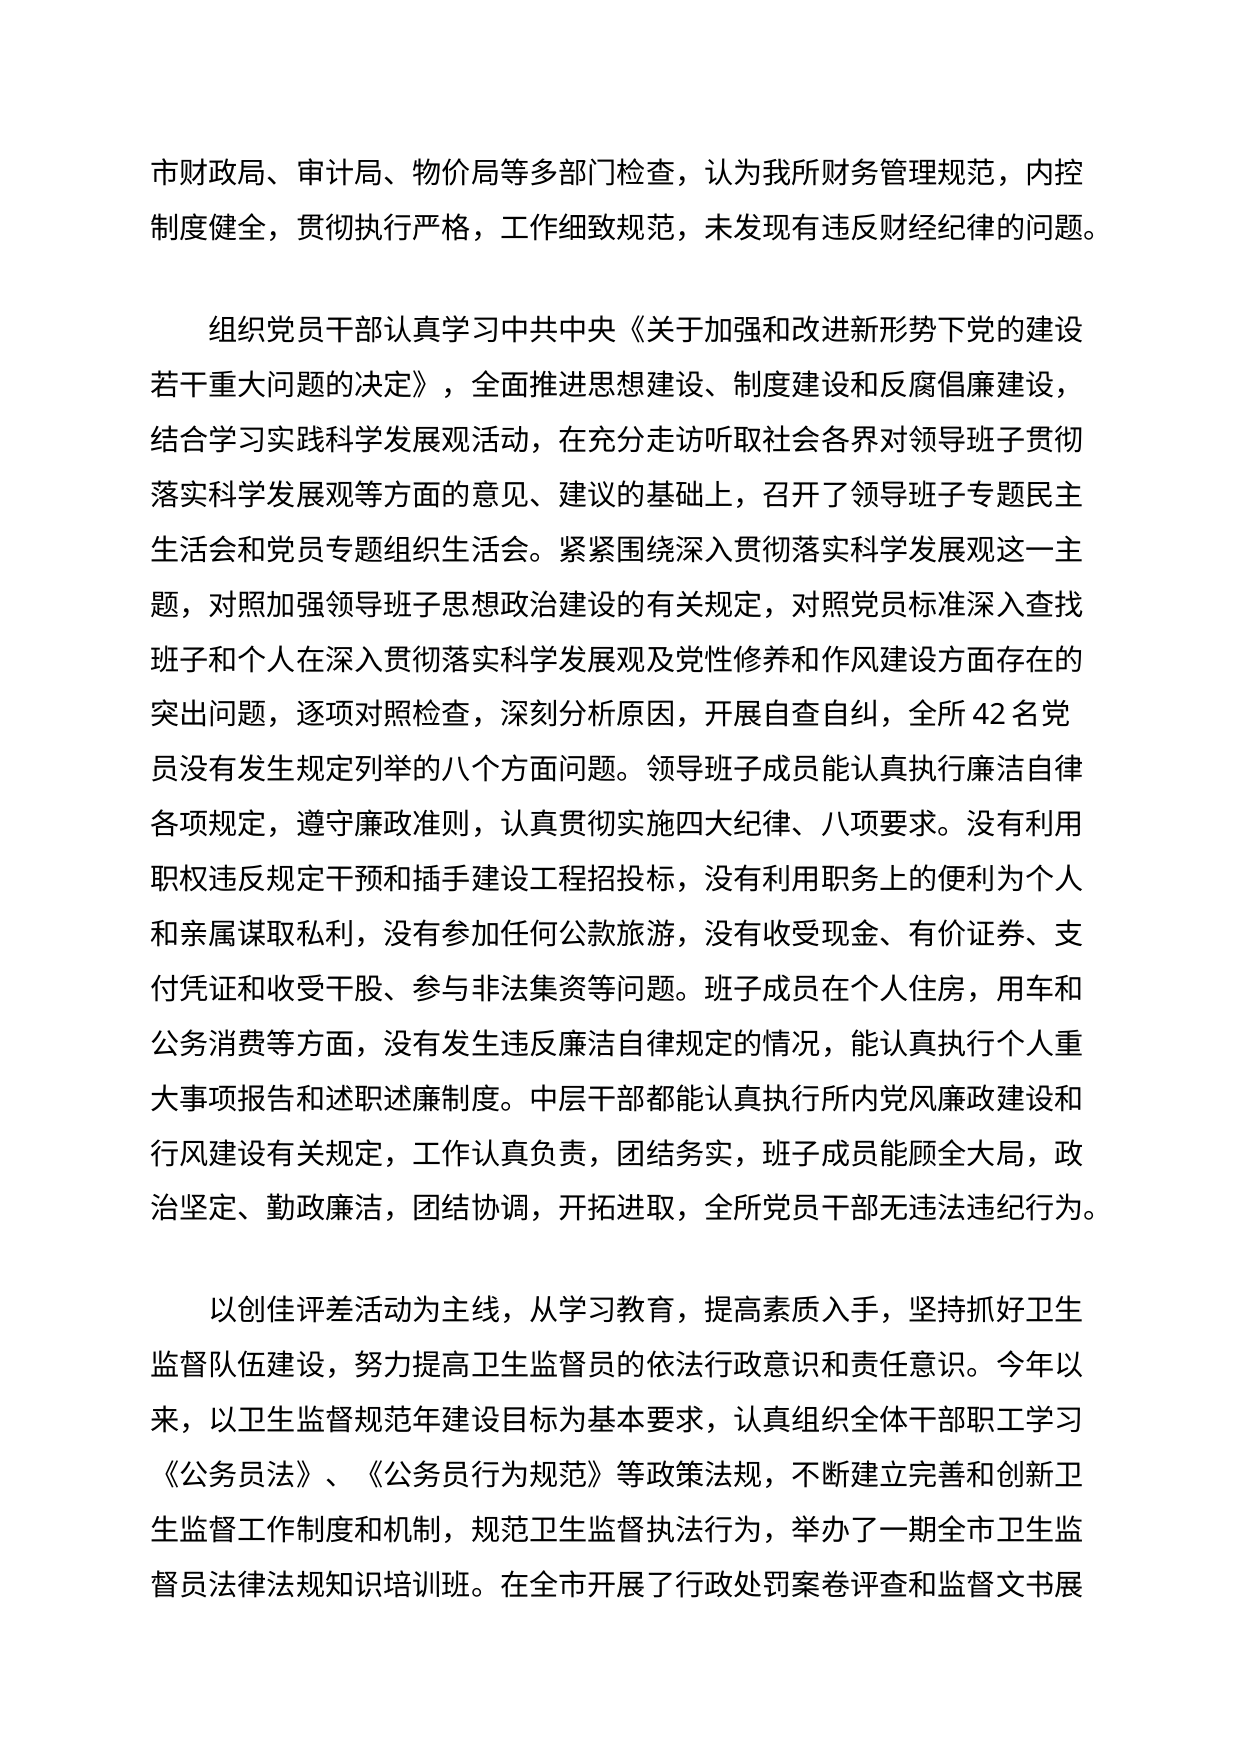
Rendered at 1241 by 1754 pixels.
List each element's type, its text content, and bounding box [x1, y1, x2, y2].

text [150, 150, 1090, 247]
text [150, 1287, 1090, 1604]
text 组织党员干部认真学习中共中央《关于加强和改进新形势下党的建设若干重大问题的决定》，全面推进思想建设、制度建设和反腐倡廉建设，结合学习实践科学发展观活动，在充分走访听取社会各界对领导班子贯彻落实科学发展观等方面的意见、建议的基础上，召开了领导班子专题民主生活会和党员专题组织生活会。紧紧围绕深入贯彻落实科学发展观这一主题，对照加强领导班子思想政治建设的有关规定，对照党员标准深入查找班子和个人在深入贯彻落实科学发展观及党性修养和作风建设方面存在的突出问题，逐项对照检查，深刻分析原因，开展自查自纠，全所42名党员没有发生规定列举的八个方面问题。领导班子成员能认真执行廉洁自律各项规定，遵守廉政准则，认真贯彻实施四大纪律、八项要求。没有利用职权违反规定干预和插手建设工程招投标，没有利用职务上的便利为个人和亲属谋取私利，没有参加任何公款旅游，没有收受现金、有价证券、支付凭证和收受干股、参与非法集资等问题。班子成员在个人住房，用车和公务消费等方面，没有发生违反廉洁自律规定的情况，能认真执行个人重大事项报告和述职述廉制度。中层干部都能认真执行所内党风廉政建设和行风建设有关规定，工作认真负责，团结务实，班子成员能顾全大局，政治坚定、勤政廉洁，团结协调，开拓进取，全所党员干部无违法违纪行为。 [150, 307, 1090, 1227]
